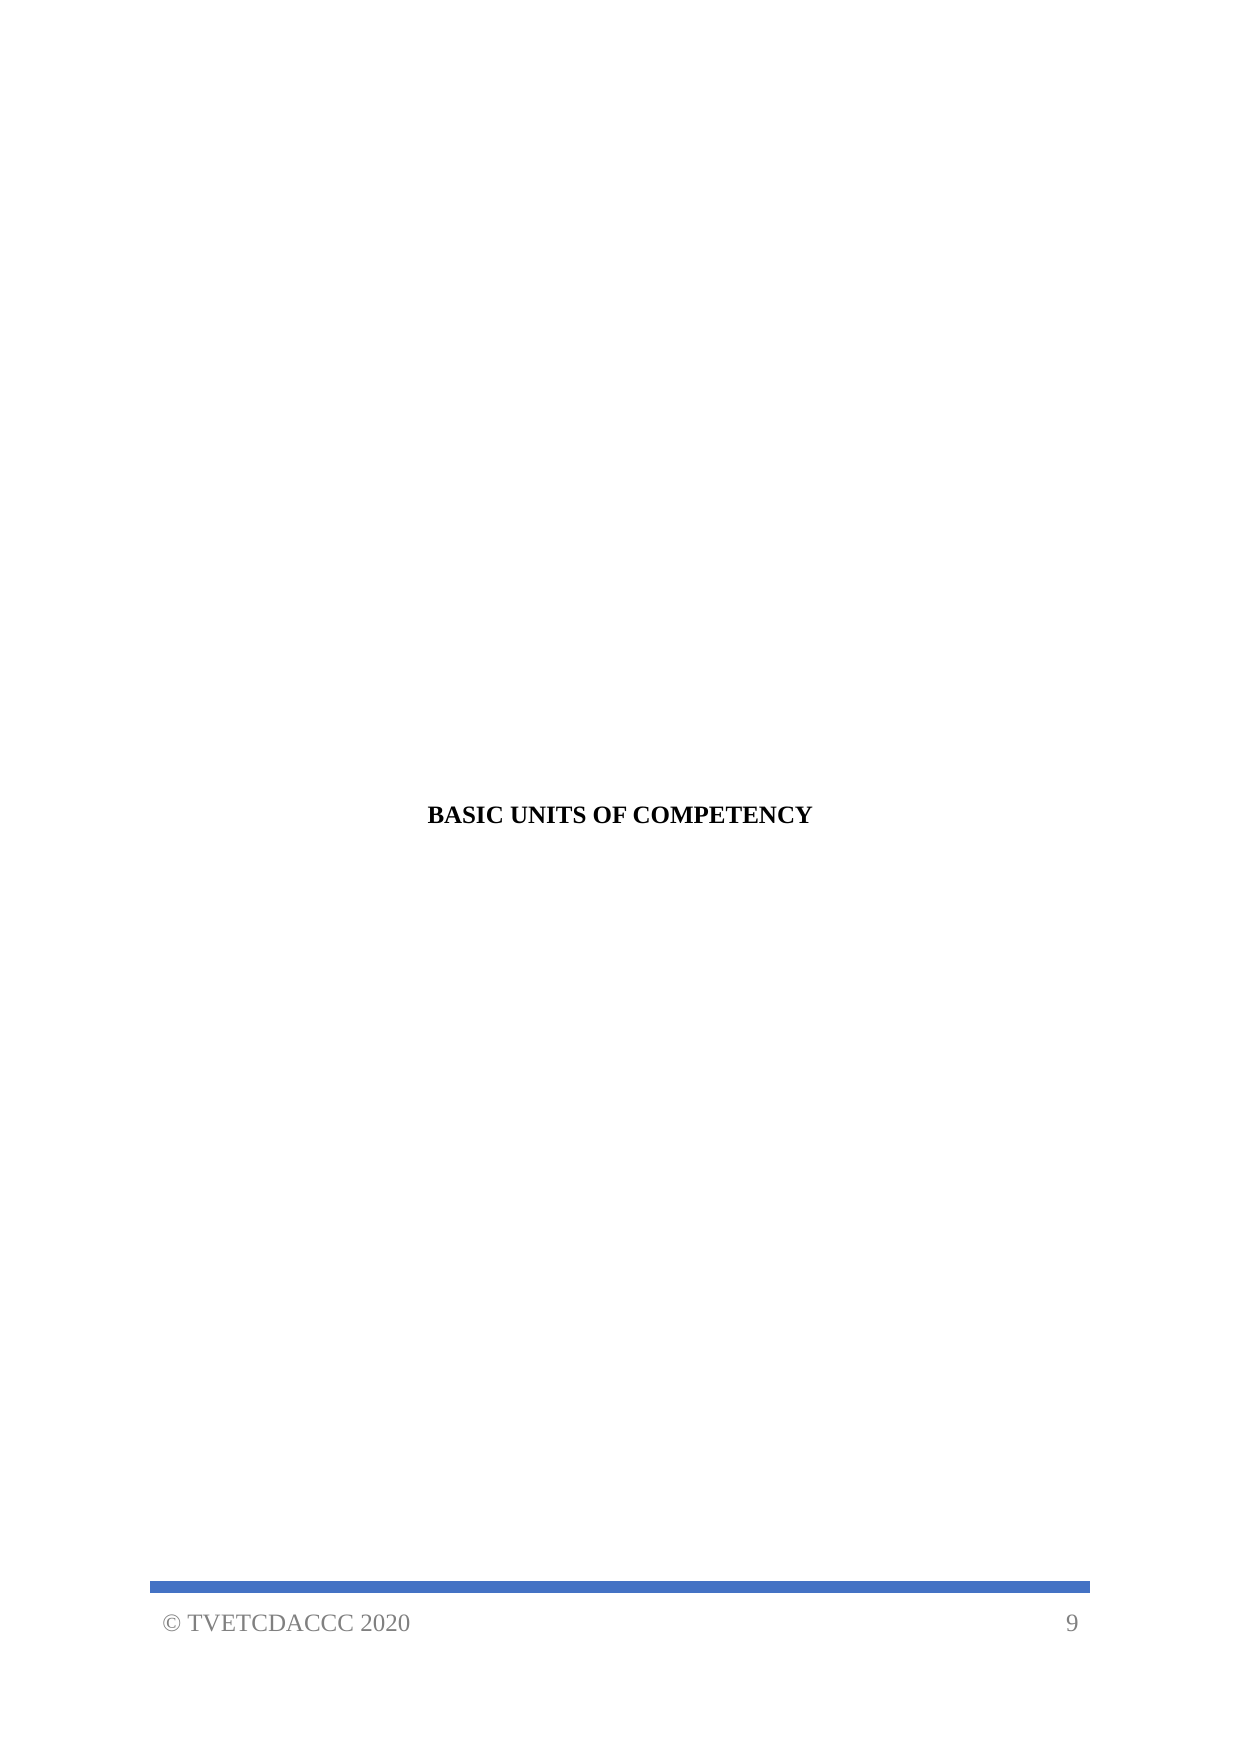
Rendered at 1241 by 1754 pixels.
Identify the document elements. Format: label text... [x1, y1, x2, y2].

subtitle BASIC UNITS OF COMPETENCY [150, 800, 1090, 829]
